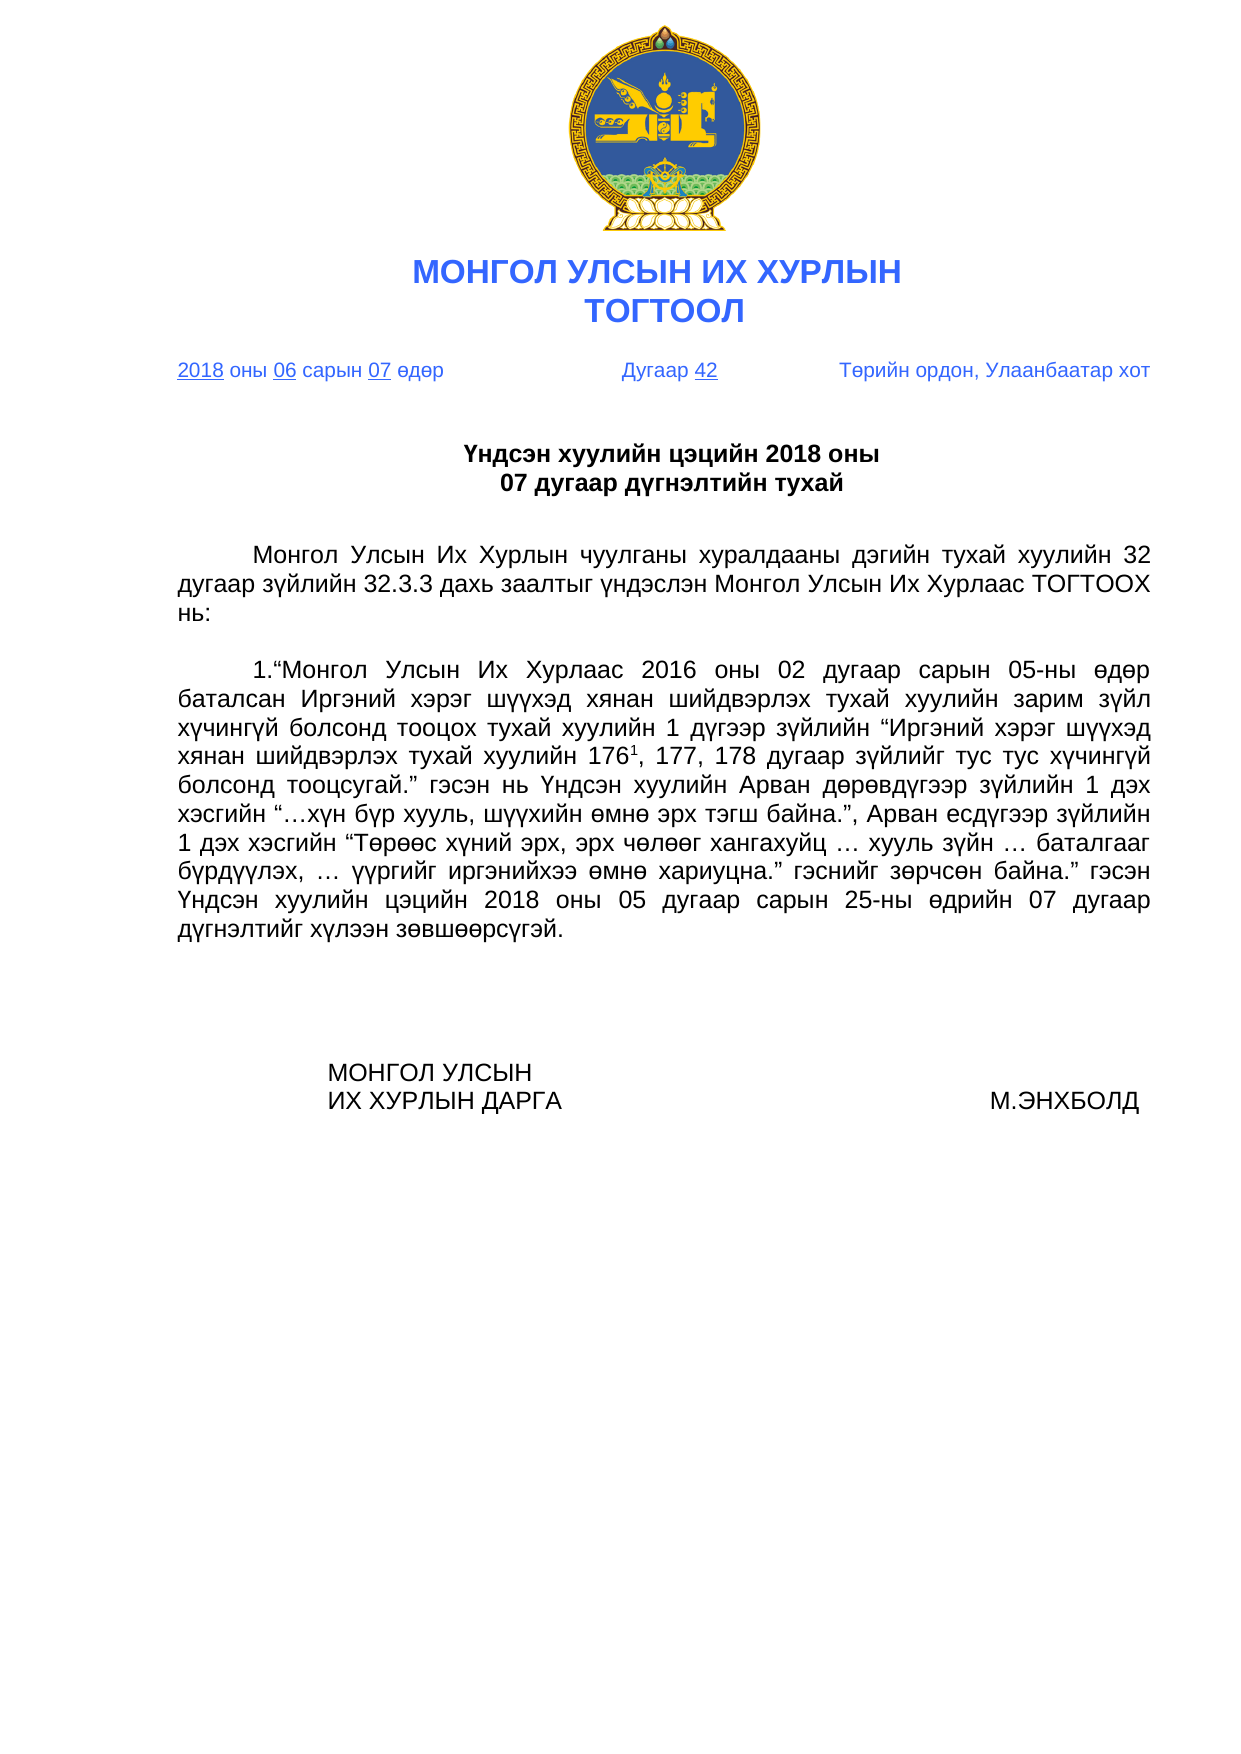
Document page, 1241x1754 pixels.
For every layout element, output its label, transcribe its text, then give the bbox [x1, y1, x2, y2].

text ИХ ХУРЛЫН ДАРГА М.ЭНХБОЛД [177, 1086, 1152, 1115]
text МОНГОЛ УЛСЫН [252, 1058, 1152, 1086]
text 1.“Монгол Улсын Их Хурлаас 2016 оны 02 дугаар сарын 05-ны өдөр баталсан Иргэний хэрэг шүүхэд хянан шийдвэрлэх тухай хуулийн зарим зүйл хүчингүй болсонд тооцох тухай хуулийн 1 дүгээр зүйлийн “Иргэний хэрэг шүүхэд хянан шийдвэрлэх тухай хуулийн 1761, 177, 178 дугаар зүйлийг тус тус хүчингүй болсонд тооцсугай.” гэсэн нь Үндсэн хуулийн Арван дөрөвдүгээр зүйлийн 1 дэх хэсгийн “…хүн бүр хууль, шүүхийн өмнө эрх тэгш байна.”, Арван есдүгээр зүйлийн 1 дэх хэсгийн “Төрөөс хүний эрх, эрх чөлөөг хангахуйц … хууль зүйн … баталгааг бүрдүүлэх, … үүргийг иргэнийхээ өмнө хариуцна.” гэснийг зөрчсөн байна.” гэсэн Үндсэн хуулийн цэцийн 2018 оны 05 дугаар сарын 25-ны өдрийн 07 дугаар дүгнэлтийг хүлээн зөвшөөрсүгэй. [177, 655, 1152, 943]
text Үндсэн хуулийн цэцийн 2018 оны [192, 439, 1152, 468]
text 07 дугаар дүгнэлтийн тухай [192, 468, 1152, 497]
subtitle ТОГТООЛ [177, 291, 1152, 329]
picture [568, 24, 761, 231]
text Монгол Улсын Их Хурлын чуулганы хуралдааны дэгийн тухай хуулийн 32 дугаар зүйлийн 32.3.3 дахь заалтыг үндэслэн Монгол Улсын Их Хурлаас ТОГТООХ нь: [177, 540, 1152, 626]
title МОНГОЛ УЛСЫН ИХ ХУРЛЫН [162, 252, 1152, 291]
text 2018 оны 06 сарын 07 өдөр Дугаар 42 Төрийн ордон, Улаанбаатар хот [177, 358, 1152, 382]
